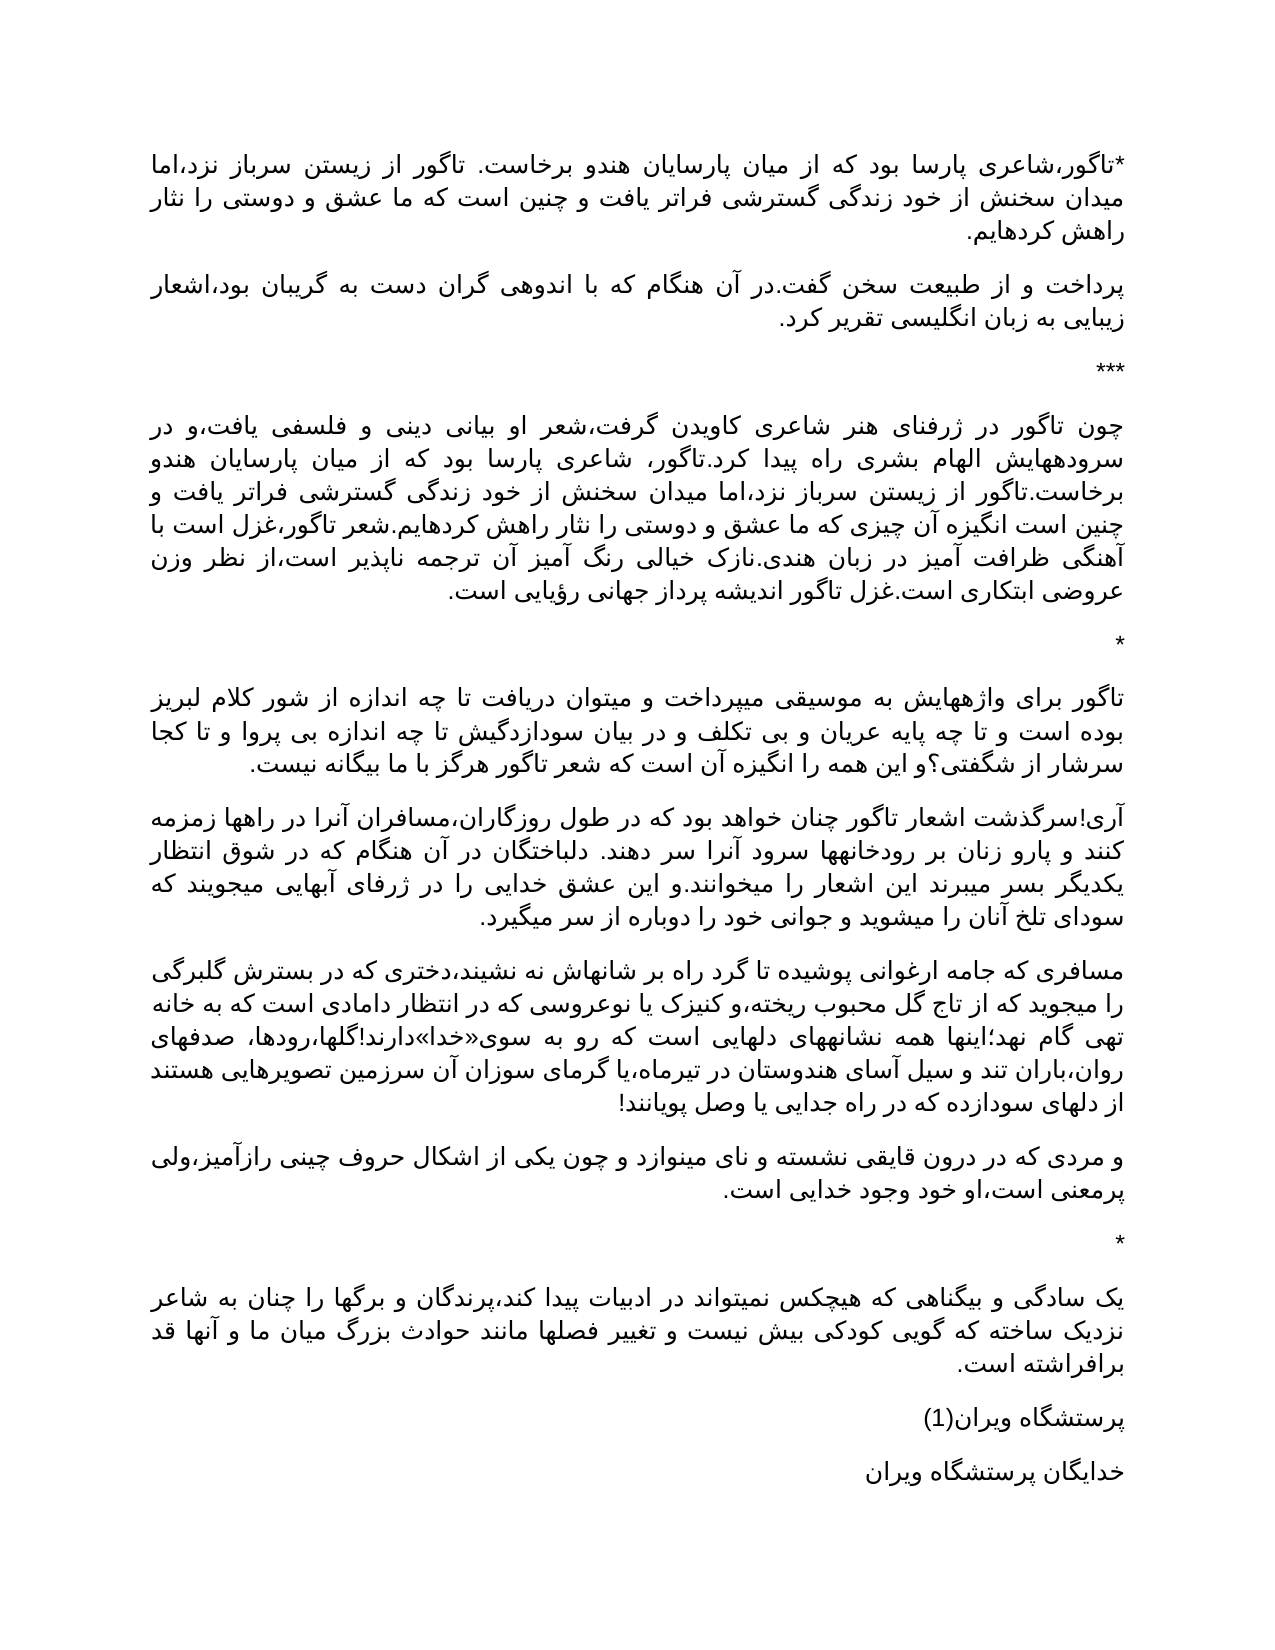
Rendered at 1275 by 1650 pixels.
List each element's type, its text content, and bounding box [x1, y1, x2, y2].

text *تاگور،شاعری پارسا بود که از میان پارسایان هندو برخاست. تاگور از زیستن سرباز نزد،اما میدان سخنش از خود زندگی‏ گسترشی فراتر یافت و چنین‏ است که ما عشق و دوستی را نثار راهش کرده‏ایم. [150, 150, 1125, 245]
text یک سادگی و بیگناهی که هیچکس نمی‏تواند در ادبیات پیدا کند،پرندگان و برگ‏ها را چنان به شاعر نزدیک ساخته که گویی کودکی بیش نیست و تغییر فصل‏ها مانند حوادث بزرگ میان ما و آنها قد برافراشته است. [150, 1283, 1125, 1378]
text پرداخت و از طبیعت سخن گفت.در آن هنگام که‏ با اندوهی گران دست به گریبان بود،اشعار زیبایی‏ به زبان انگلیسی تقریر کرد. [150, 270, 1125, 332]
text آری!سرگذشت اشعار تاگور چنان خواهد بود که در طول روزگاران،مسافران آنرا در راه‏ها زمزمه‏ کنند و پارو زنان بر رودخانه‏ها سرود آنرا سر دهند. دلباختگان در آن هنگام که در شوق انتظار یکدیگر بسر می‏برند این اشعار را می‏خوانند.و این عشق‏ خدایی را در ژرفای آب‏هایی می‏جویند که سودای‏ تلخ آنان را می‏شوید و جوانی خود را دوباره از سر می‏گیرد. [150, 803, 1125, 931]
text * [150, 1229, 1125, 1258]
text چون تاگور در ژرفنای هنر شاعری کاویدن‏ گرفت،شعر او بیانی دینی و فلسفی یافت،و در سروده‏هایش الهام بشری راه پیدا کرد.تاگور، شاعری پارسا بود که از میان پارسایان هندو برخاست.تاگور از زیستن سرباز نزد،اما میدان‏ سخنش از خود زندگی گسترشی فراتر یافت و چنین‏ است انگیزه آن چیزی که ما عشق و دوستی را نثار راهش کرده‏ایم.شعر تاگور،غزل است با آهنگی‏ ظرافت آمیز در زبان هندی.نازک خیالی رنگ آمیز آن ترجمه ناپذیر است،از نظر وزن عروضی ابتکاری‏ است.غزل تاگور اندیشه پرداز جهانی رؤیایی‏ است. [150, 411, 1125, 604]
text و مردی که در درون قایقی نشسته و نای‏ می‏نوازد و چون یکی از اشکال حروف چینی‏ رازآمیز،ولی پرمعنی است،او خود وجود خدایی‏ است. [150, 1142, 1125, 1204]
text * [150, 629, 1125, 658]
text تاگور برای واژه‏هایش به موسیقی می‏پرداخت‏ و می‏توان دریافت تا چه اندازه از شور کلام لبریز بوده است و تا چه پایه عریان و بی تکلف و در بیان‏ سودازدگیش تا چه اندازه بی پروا و تا کجا سرشار از شگفتی؟و این همه را انگیزه آن است که شعر تاگور هرگز با ما بیگانه نیست. [150, 683, 1125, 778]
text مسافری که جامه ارغوانی پوشیده تا گرد راه بر شانه‏اش نه نشیند،دختری که در بسترش گلبرگی‏ را می‏جوید که از تاج گل محبوب ریخته،و کنیزک‏ یا نوعروسی که در انتظار دامادی است که به خانه‏ تهی گام نهد؛اینها همه نشانه‏های دل‏هایی است‏ که رو به سوی«خدا»دارند!گل‏ها،رودها، صدف‏های روان،باران تند و سیل آسای هندوستان‏ در تیرماه،یا گرمای سوزان آن سرزمین تصویرهایی‏ هستند از دل‏های سودازده که در راه جدایی یا وصل‏ پویانند! [150, 956, 1125, 1117]
text *** [150, 357, 1125, 386]
text پرستشگاه ویران(1) [150, 1403, 1125, 1432]
text خدایگان پرستشگاه ویران [150, 1457, 1125, 1485]
